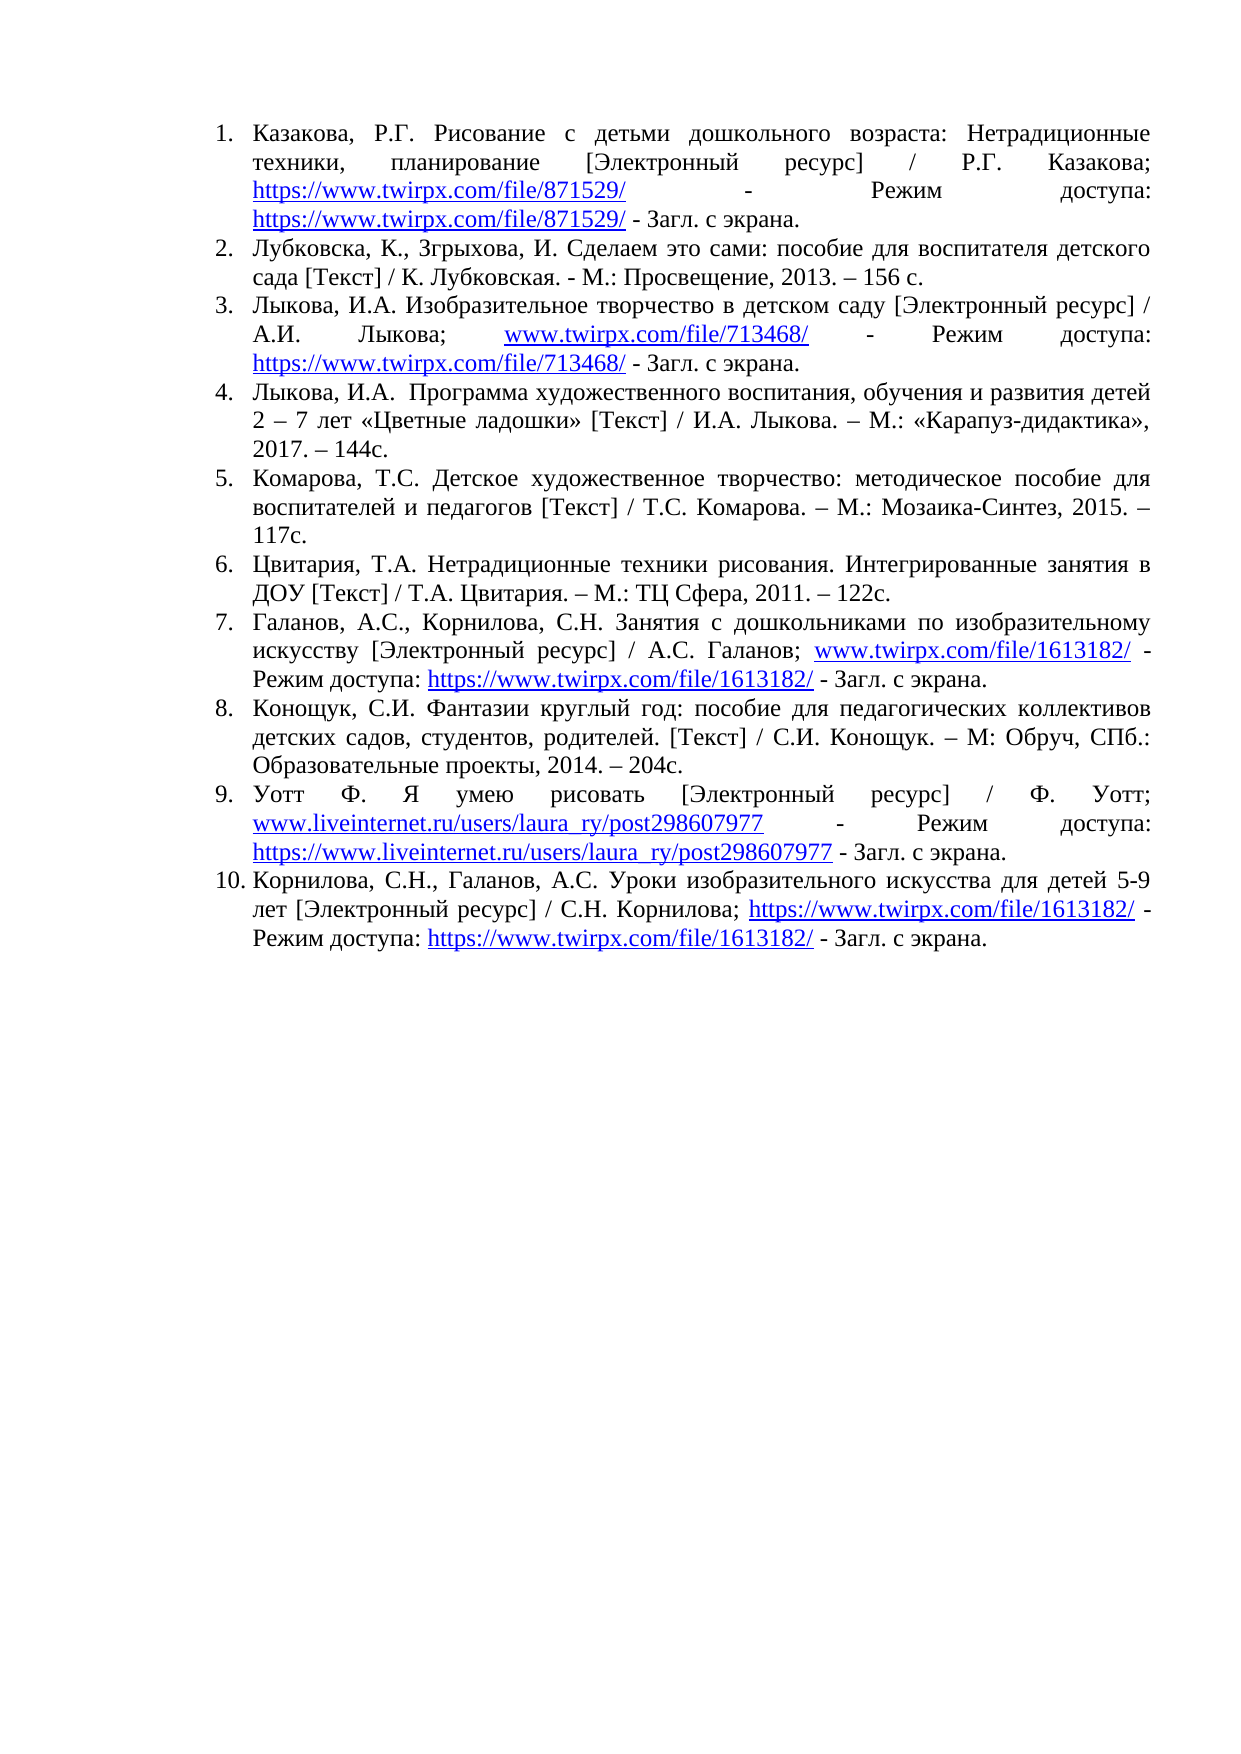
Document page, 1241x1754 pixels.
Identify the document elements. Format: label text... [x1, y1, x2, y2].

list Лыкова, И.А. Программа художественного воспитания, обучения и развития детей 2 – 7 лет «Цветные ладошки» [Текст] / И.А. Лыкова. – М.: «Карапуз-дидактика», 2017. – 144с. [215, 377, 1152, 463]
list Галанов, А.С., Корнилова, С.Н. Занятия с дошкольниками по изобразительному искусству [Электронный ресурс] / А.С. Галанов; www.twirpx.com/file/1613182/ - Режим доступа: https://www.twirpx.com/file/1613182/ - Загл. с экрана. [215, 607, 1152, 693]
list Лубковска, К., Згрыхова, И. Сделаем это сами: пособие для воспитателя детского сада [Текст] / К. Лубковская. - М.: Просвещение, 2013. – 156 с. [215, 233, 1152, 291]
list Уотт Ф. Я умею рисовать [Электронный ресурс] / Ф. Уотт; www.liveinternet.ru/users/laura_ry/post298607977 - Режим доступа: https://www.liveinternet.ru/users/laura_ry/post298607977 - Загл. с экрана. [215, 779, 1152, 866]
list Комарова, Т.С. Детское художественное творчество: методическое пособие для воспитателей и педагогов [Текст] / Т.С. Комарова. – М.: Мозаика-Синтез, 2015. – 117с. [215, 463, 1152, 549]
list Корнилова, С.Н., Галанов, А.С. Уроки изобразительного искусства для детей 5-9 лет [Электронный ресурс] / С.Н. Корнилова; https://www.twirpx.com/file/1613182/ - Режим доступа: https://www.twirpx.com/file/1613182/ - Загл. с экрана. [215, 866, 1152, 952]
list Казакова, Р.Г. Рисование с детьми дошкольного возраста: Нетрадиционные техники, планирование [Электронный ресурс] / Р.Г. Казакова; https://www.twirpx.com/file/871529/ - Режим доступа: https://www.twirpx.com/file/871529/ - Загл. с экрана. [215, 118, 1152, 233]
list Лыкова, И.А. Изобразительное творчество в детском саду [Электронный ресурс] / А.И. Лыкова; www.twirpx.com/file/713468/ - Режим доступа: https://www.twirpx.com/file/713468/ - Загл. с экрана. [215, 291, 1152, 377]
list Цвитария, Т.А. Нетрадиционные техники рисования. Интегрированные занятия в ДОУ [Текст] / Т.А. Цвитария. – М.: ТЦ Сфера, 2011. – 122с. [215, 549, 1152, 607]
list Конощук, С.И. Фантазии круглый год: пособие для педагогических коллективов детских садов, студентов, родителей. [Текст] / С.И. Конощук. – М: Обруч, СПб.: Образовательные проекты, 2014. – 204с. [215, 693, 1152, 779]
